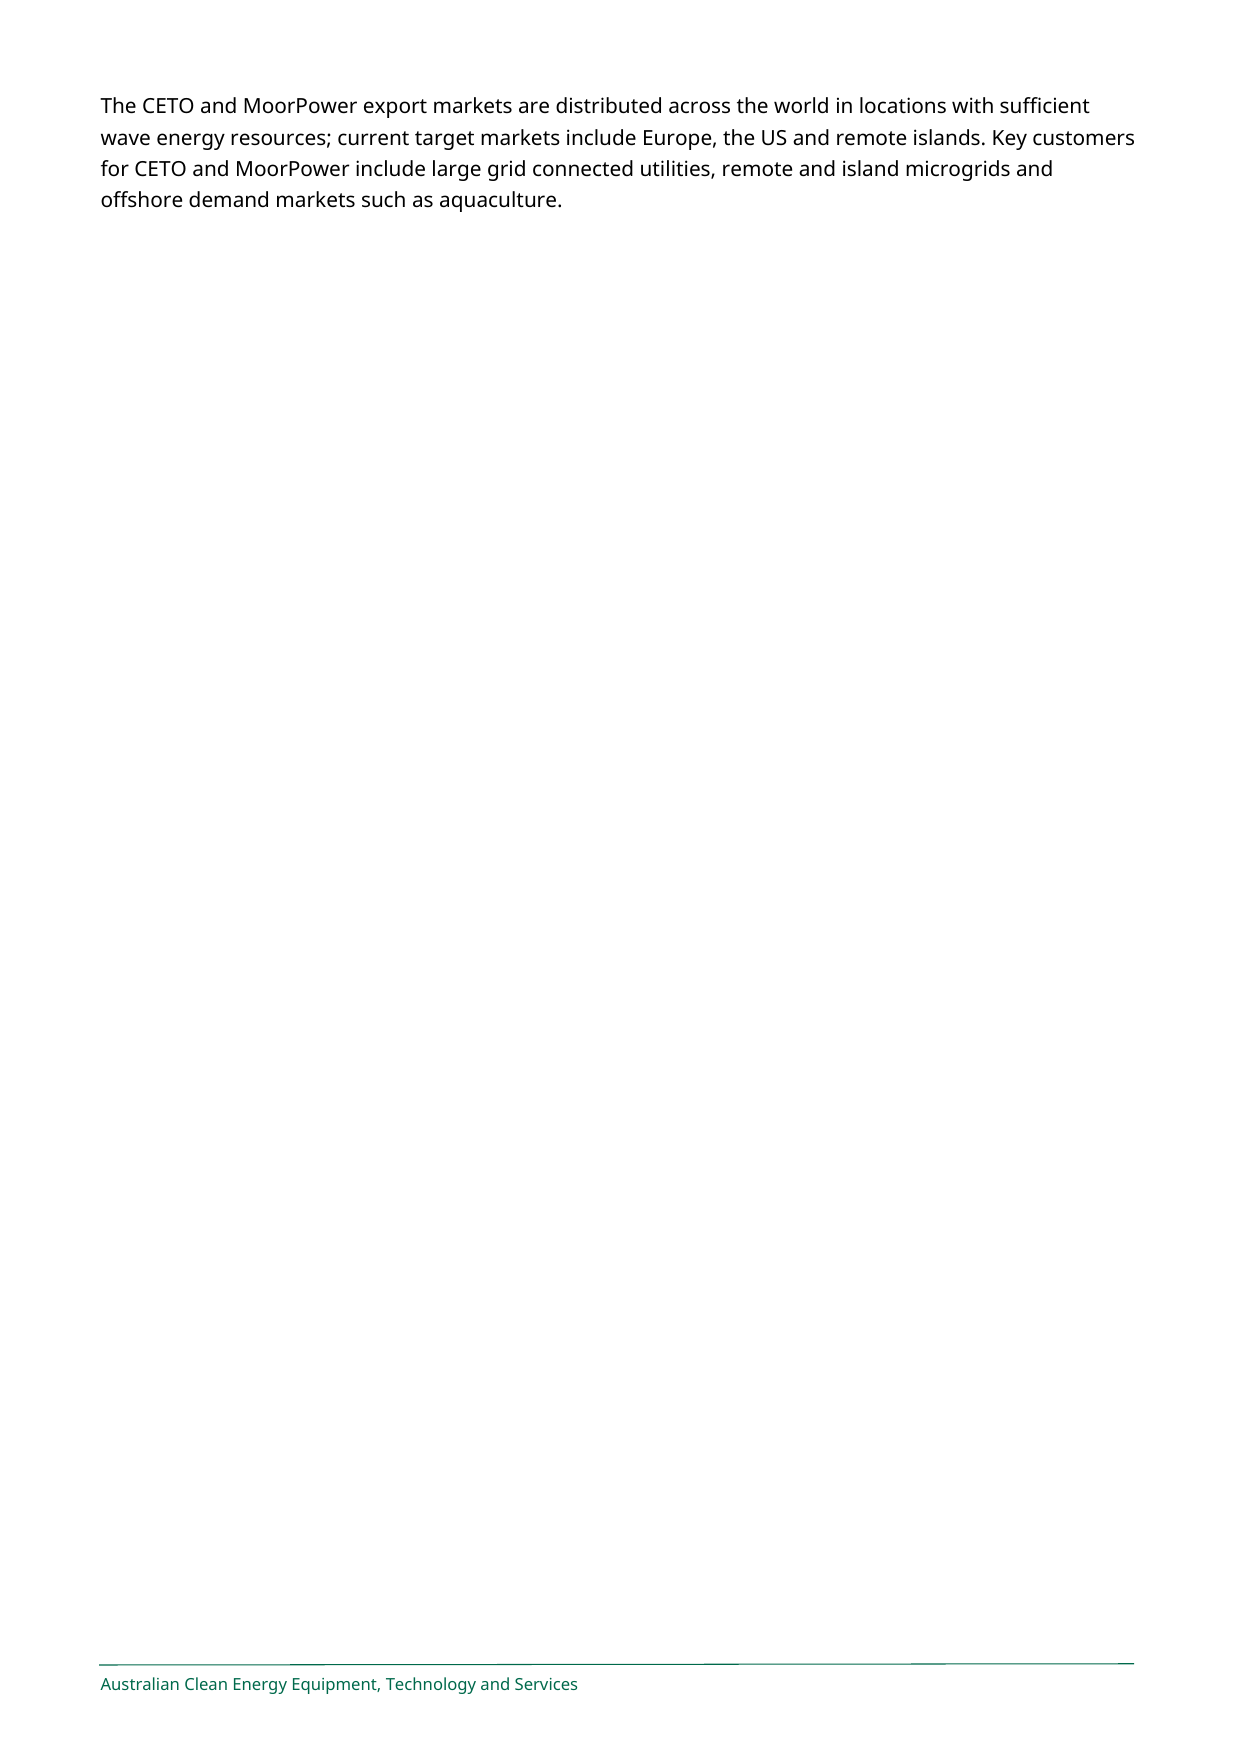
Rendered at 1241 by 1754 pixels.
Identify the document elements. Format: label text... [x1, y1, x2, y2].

text The CETO and MoorPower export markets are distributed across the world in locations with sufficient wave energy resources; current target markets include Europe, the US and remote islands. Key customers for CETO and MoorPower include large grid connected utilities, remote and island microgrids and offshore demand markets such as aquaculture. [100, 89, 1140, 214]
